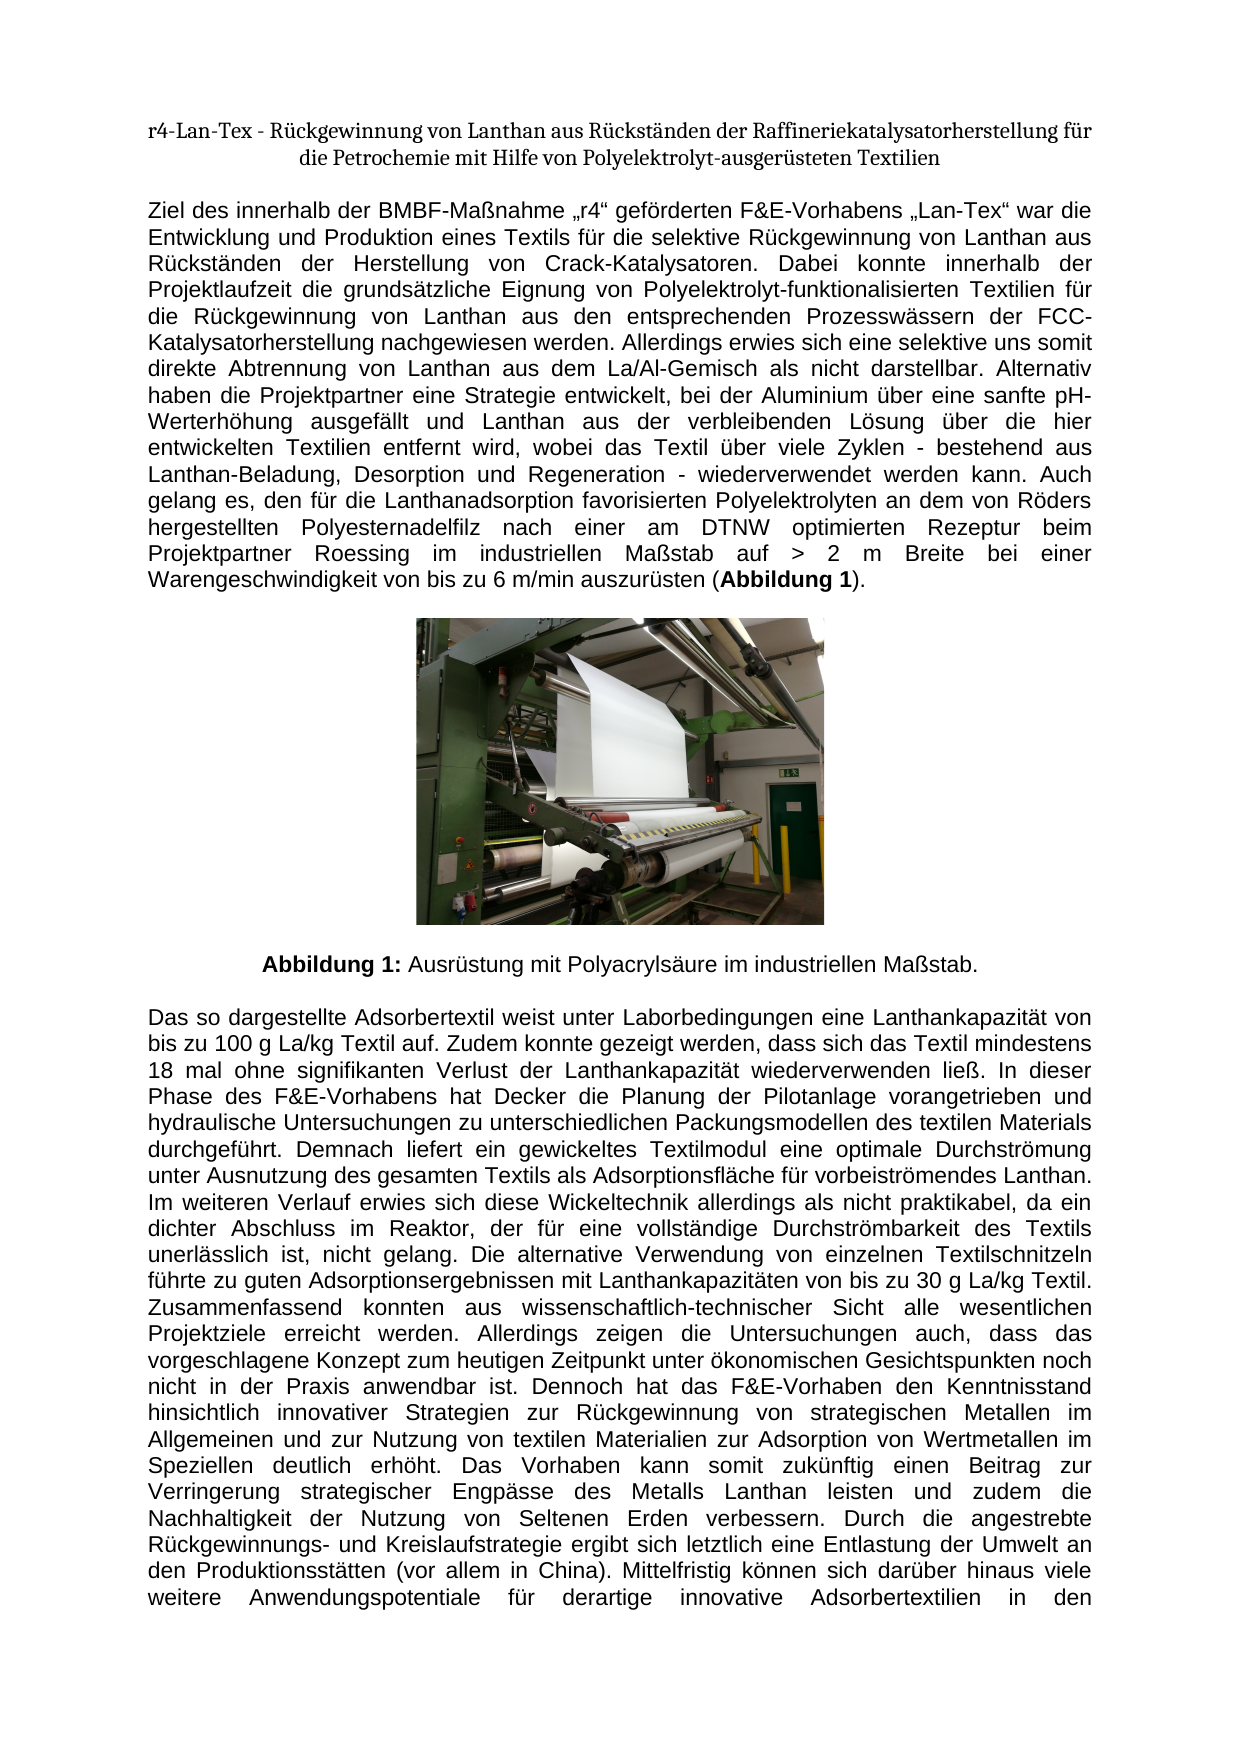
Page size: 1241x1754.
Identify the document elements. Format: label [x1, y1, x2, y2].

picture [416, 618, 825, 925]
